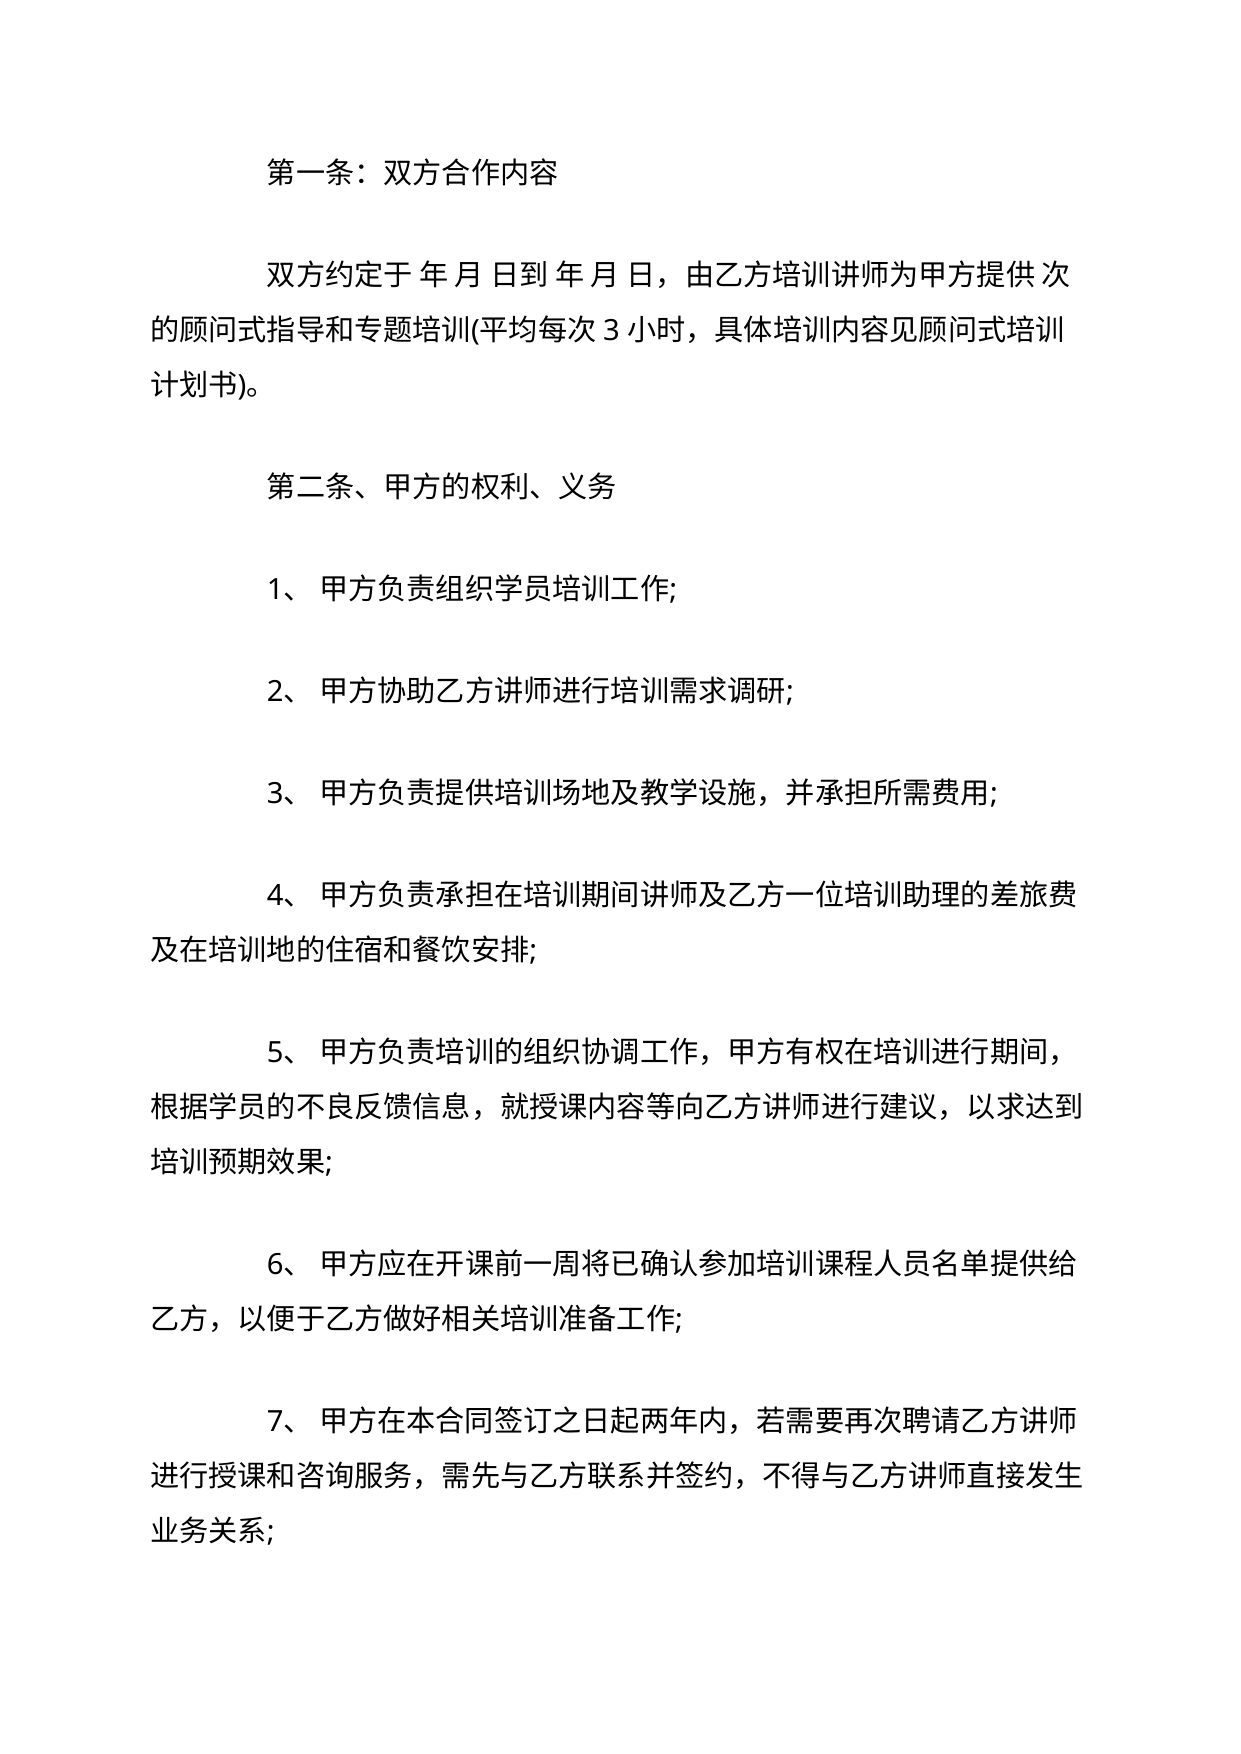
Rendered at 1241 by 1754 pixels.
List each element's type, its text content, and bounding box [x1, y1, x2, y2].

text 双方约定于 年 月 日到 年 月 日，由乙方培训讲师为甲方提供 次的顾问式指导和专题培训(平均每次 3 小时，具体培训内容见顾问式培训计划书)。 [150, 252, 1090, 404]
text 2、 甲方协助乙方讲师进行培训需求调研; [150, 667, 1090, 710]
text 6、 甲方应在开课前一周将已确认参加培训课程人员名单提供给乙方，以便于乙方做好相关培训准备工作; [150, 1240, 1090, 1338]
text 第二条、甲方的权利、义务 [150, 464, 1090, 506]
text 4、 甲方负责承担在培训期间讲师及乙方一位培训助理的差旅费及在培训地的住宿和餐饮安排; [150, 871, 1090, 969]
text 7、 甲方在本合同签订之日起两年内，若需要再次聘请乙方讲师进行授课和咨询服务，需先与乙方联系并签约，不得与乙方讲师直接发生业务关系; [150, 1397, 1090, 1549]
text 1、 甲方负责组织学员培训工作; [150, 565, 1090, 608]
text 3、 甲方负责提供培训场地及教学设施，并承担所需费用; [150, 769, 1090, 812]
text 第一条：双方合作内容 [150, 150, 1090, 192]
text 5、 甲方负责培训的组织协调工作，甲方有权在培训进行期间，根据学员的不良反馈信息，就授课内容等向乙方讲师进行建议，以求达到培训预期效果; [150, 1028, 1090, 1181]
